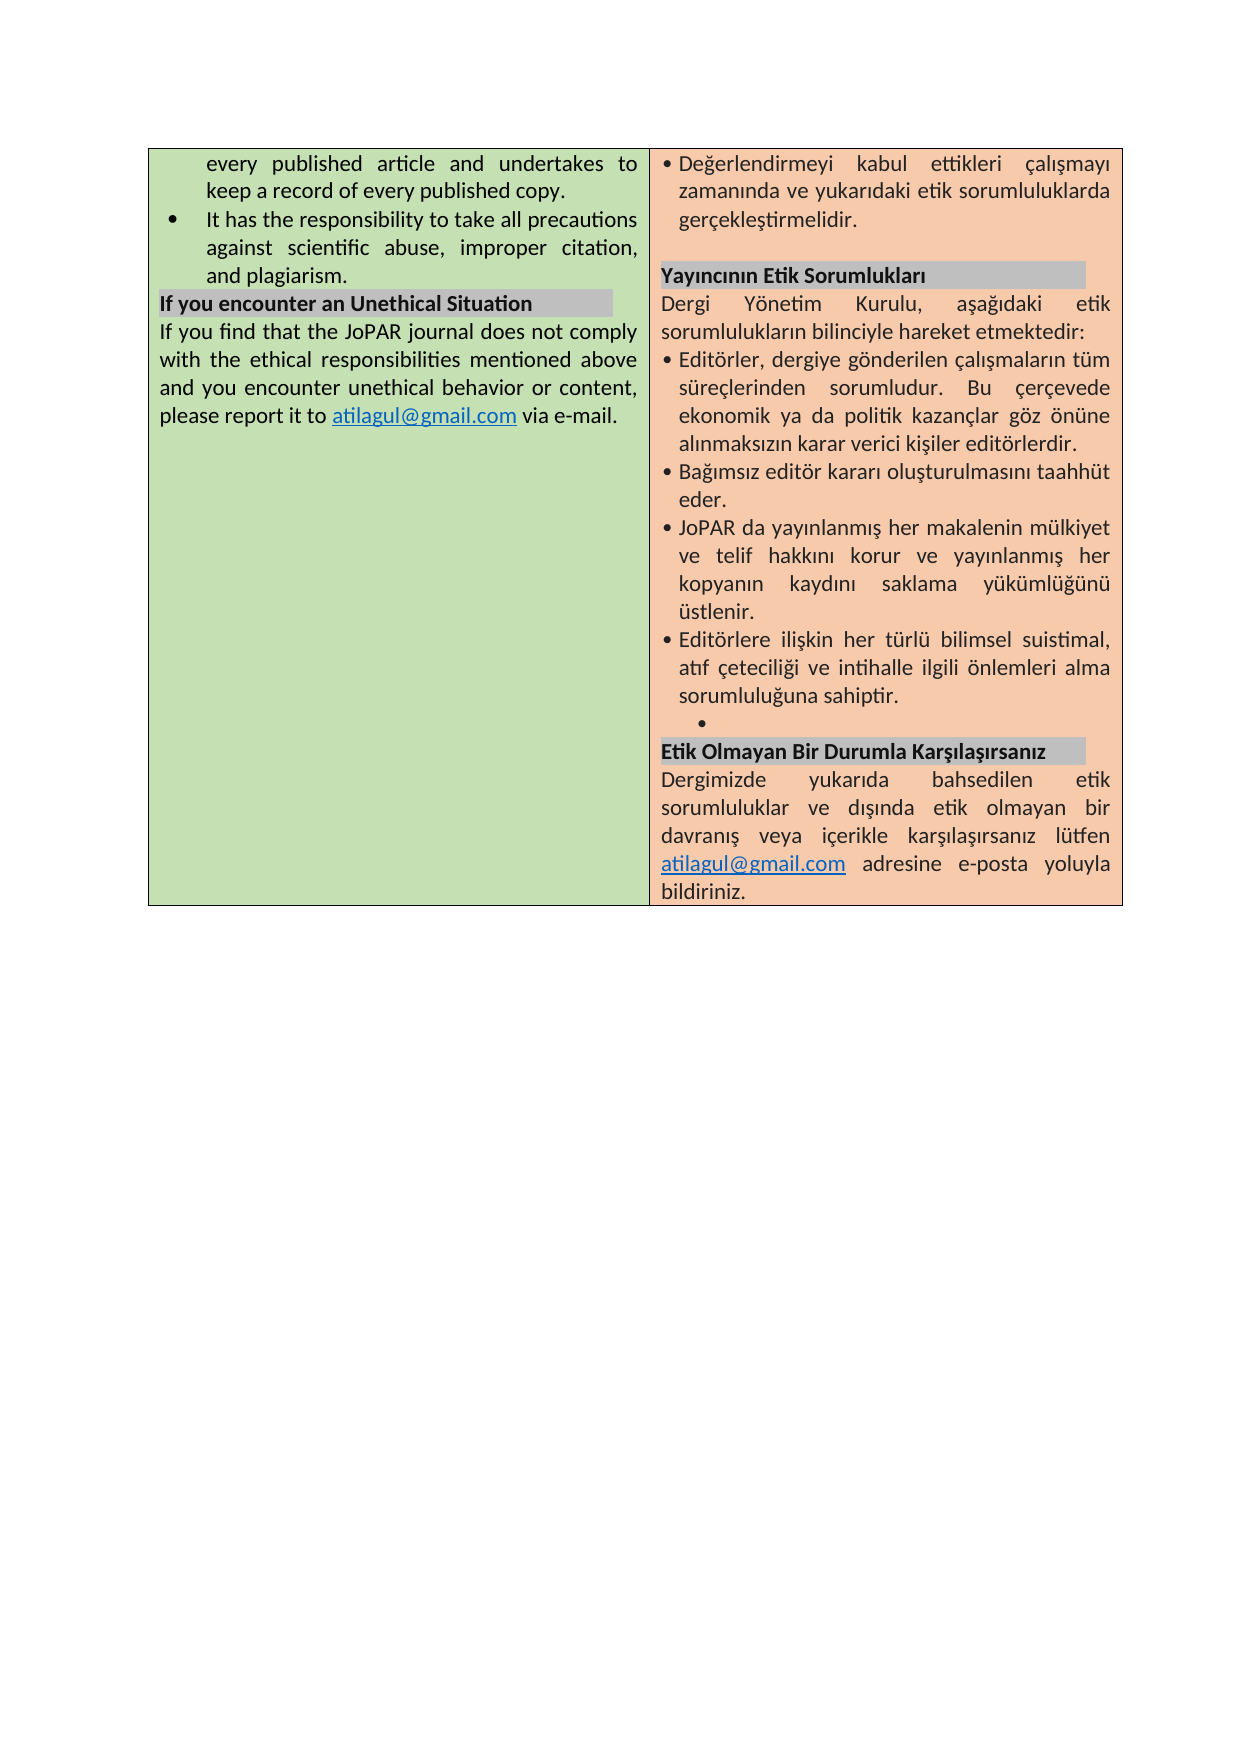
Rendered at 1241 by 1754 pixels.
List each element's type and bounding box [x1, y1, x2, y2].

table_cell [149, 149, 649, 905]
table_cell [650, 149, 1122, 905]
